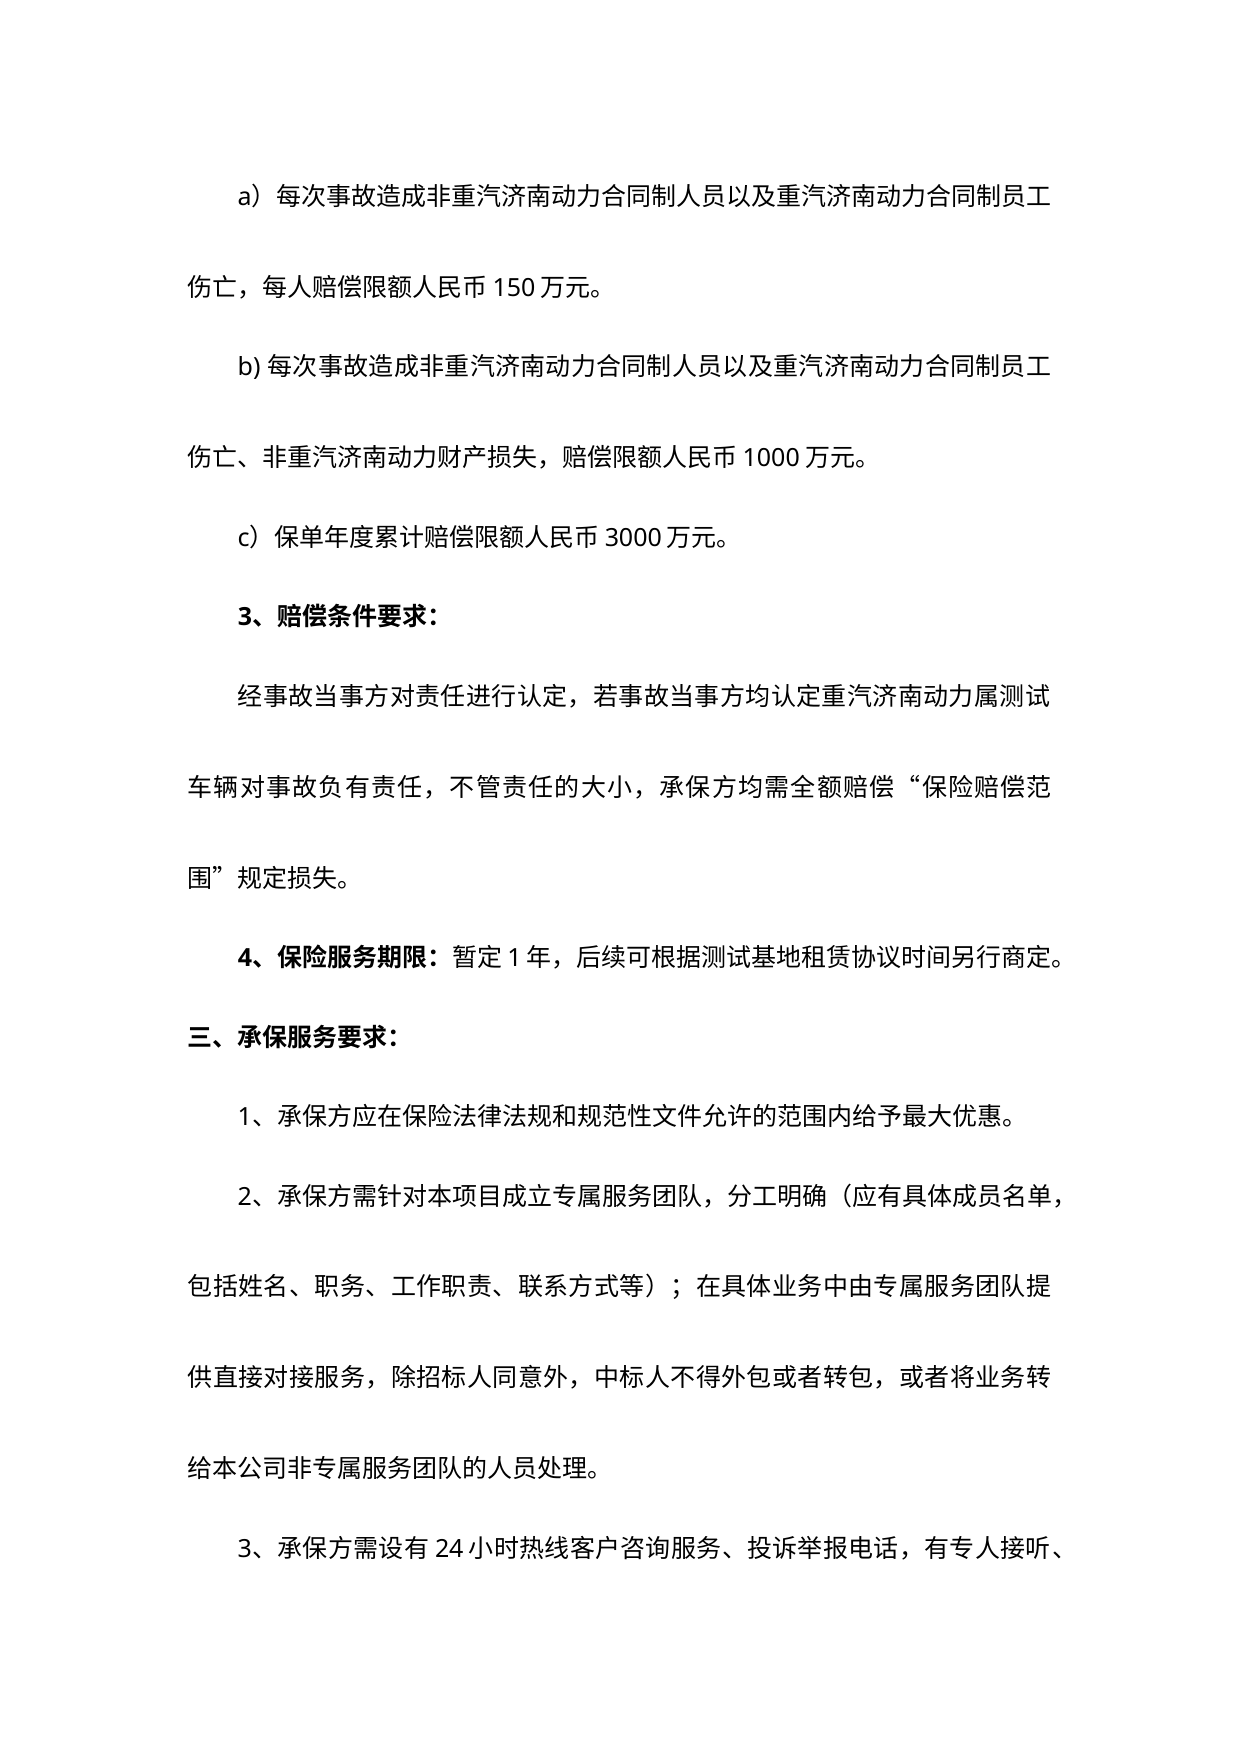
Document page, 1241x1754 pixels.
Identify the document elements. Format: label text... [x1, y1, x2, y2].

list 三、承保服务要求： [187, 1003, 1053, 1068]
text 经事故当事方对责任进行认定，若事故当事方均认定重汽济南动力属测试车辆对事故负有责任，不管责任的大小，承保方均需全额赔偿“保险赔偿范围”规定损失。 [187, 662, 1053, 909]
text 1、承保方应在保险法律法规和规范性文件允许的范围内给予最大优惠。 [187, 1082, 1053, 1147]
text 2、承保方需针对本项目成立专属服务团队，分工明确（应有具体成员名单，包括姓名、职务、工作职责、联系方式等）；在具体业务中由专属服务团队提供直接对接服务，除招标人同意外，中标人不得外包或者转包，或者将业务转给本公司非专属服务团队的人员处理。 [187, 1162, 1053, 1499]
text c）保单年度累计赔偿限额人民币3000万元。 [187, 503, 1053, 568]
text b) 每次事故造成非重汽济南动力合同制人员以及重汽济南动力合同制员工伤亡、非重汽济南动力财产损失，赔偿限额人民币1000万元。 [187, 332, 1053, 488]
text 4、保险服务期限：暂定1年，后续可根据测试基地租赁协议时间另行商定。 [187, 923, 1053, 988]
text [187, 1514, 1053, 1579]
text a）每次事故造成非重汽济南动力合同制人员以及重汽济南动力合同制员工伤亡，每人赔偿限额人民币150万元。 [187, 162, 1053, 318]
text 3、赔偿条件要求： [187, 582, 1053, 647]
